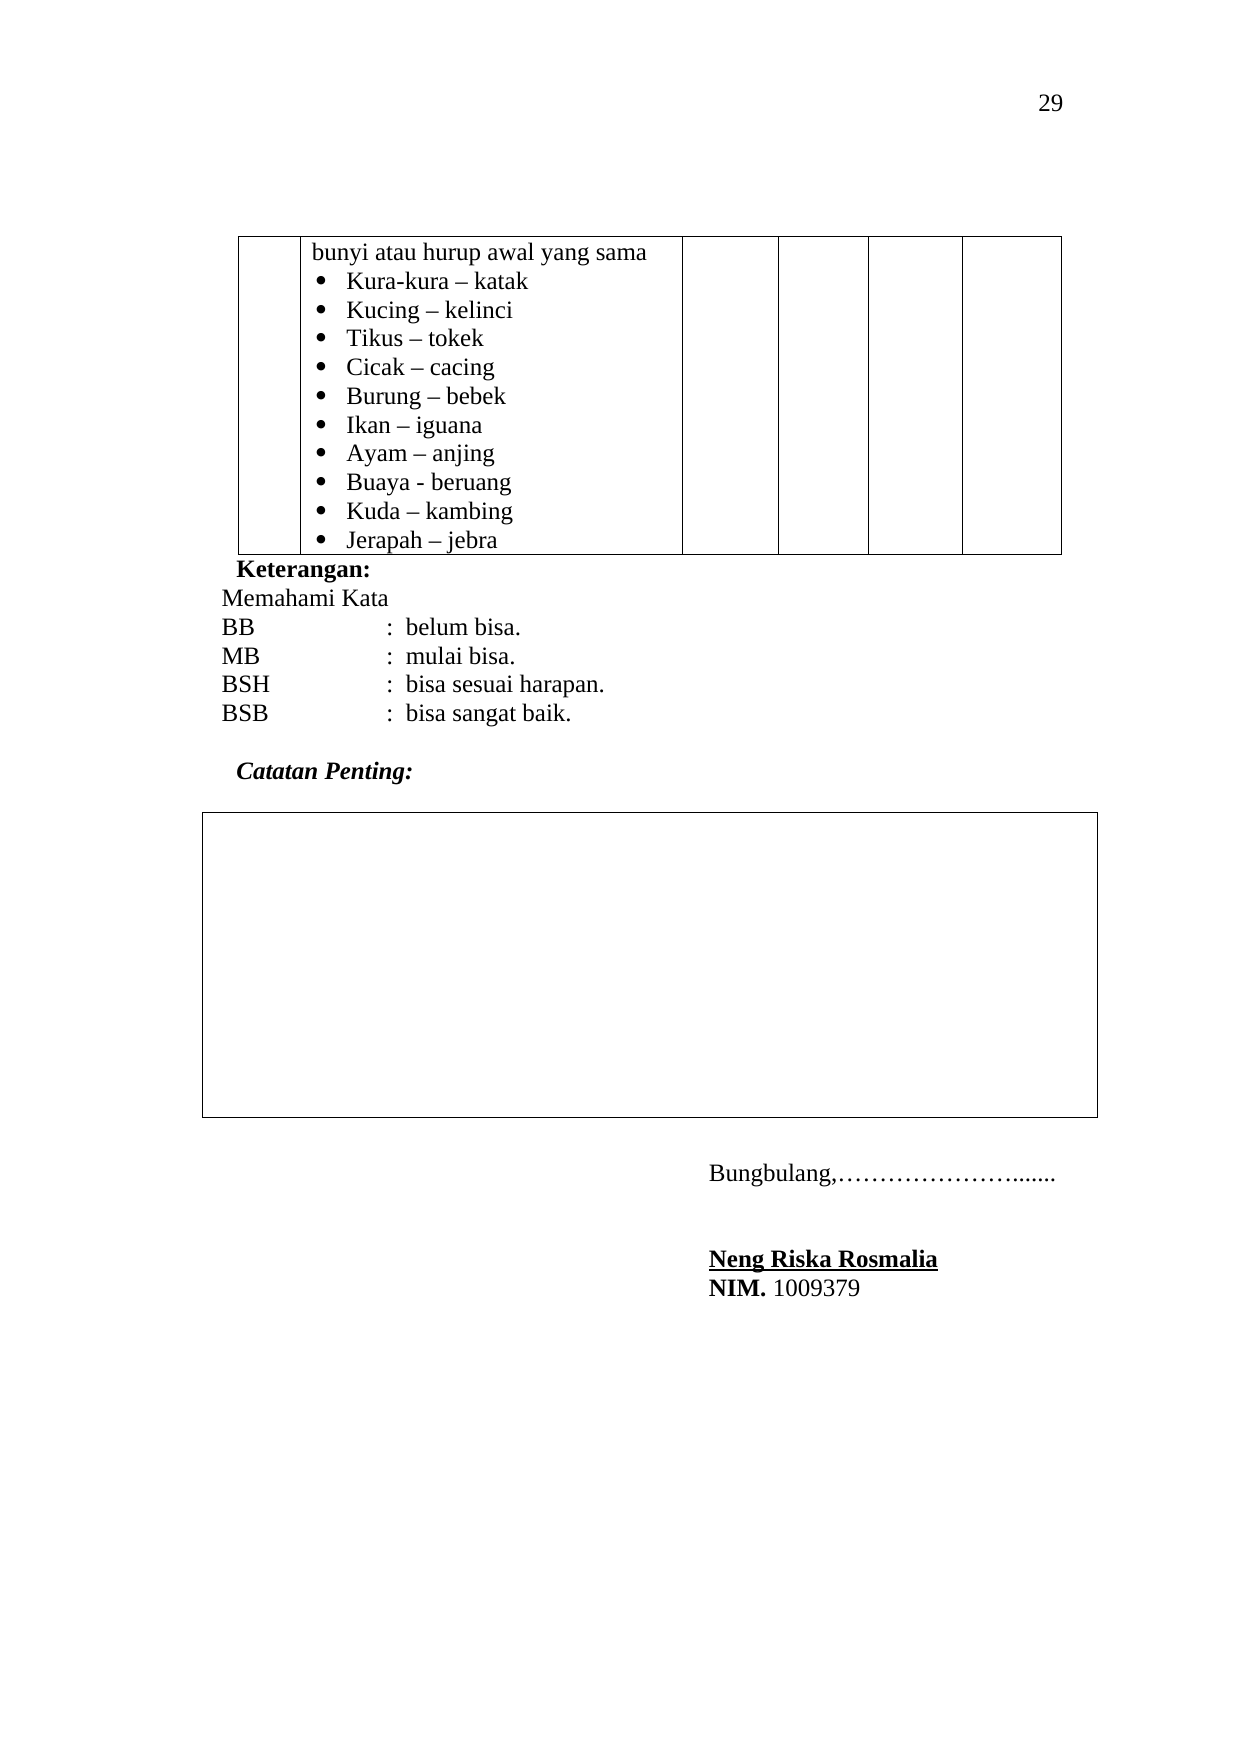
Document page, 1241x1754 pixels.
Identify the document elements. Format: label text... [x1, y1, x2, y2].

text Catatan Penting: [236, 756, 1063, 784]
table_cell [779, 237, 868, 553]
table_cell [963, 237, 1061, 553]
text MB : mulai bisa. [221, 641, 1078, 669]
text BSH : bisa sesuai harapan. [221, 669, 1078, 698]
table_cell [869, 237, 962, 553]
text BSB : bisa sangat baik. [221, 698, 1078, 727]
text Bungbulang,…………………....... [634, 1158, 1078, 1187]
table_cell [683, 237, 778, 553]
text Memahami Kata [221, 583, 1078, 612]
text Keterangan: [236, 554, 1063, 583]
table_cell [239, 237, 300, 553]
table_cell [301, 237, 682, 553]
text BB : belum bisa. [221, 612, 1078, 641]
text NIM. 1009379 [709, 1273, 1063, 1302]
text Neng Riska Rosmalia [709, 1244, 1063, 1273]
